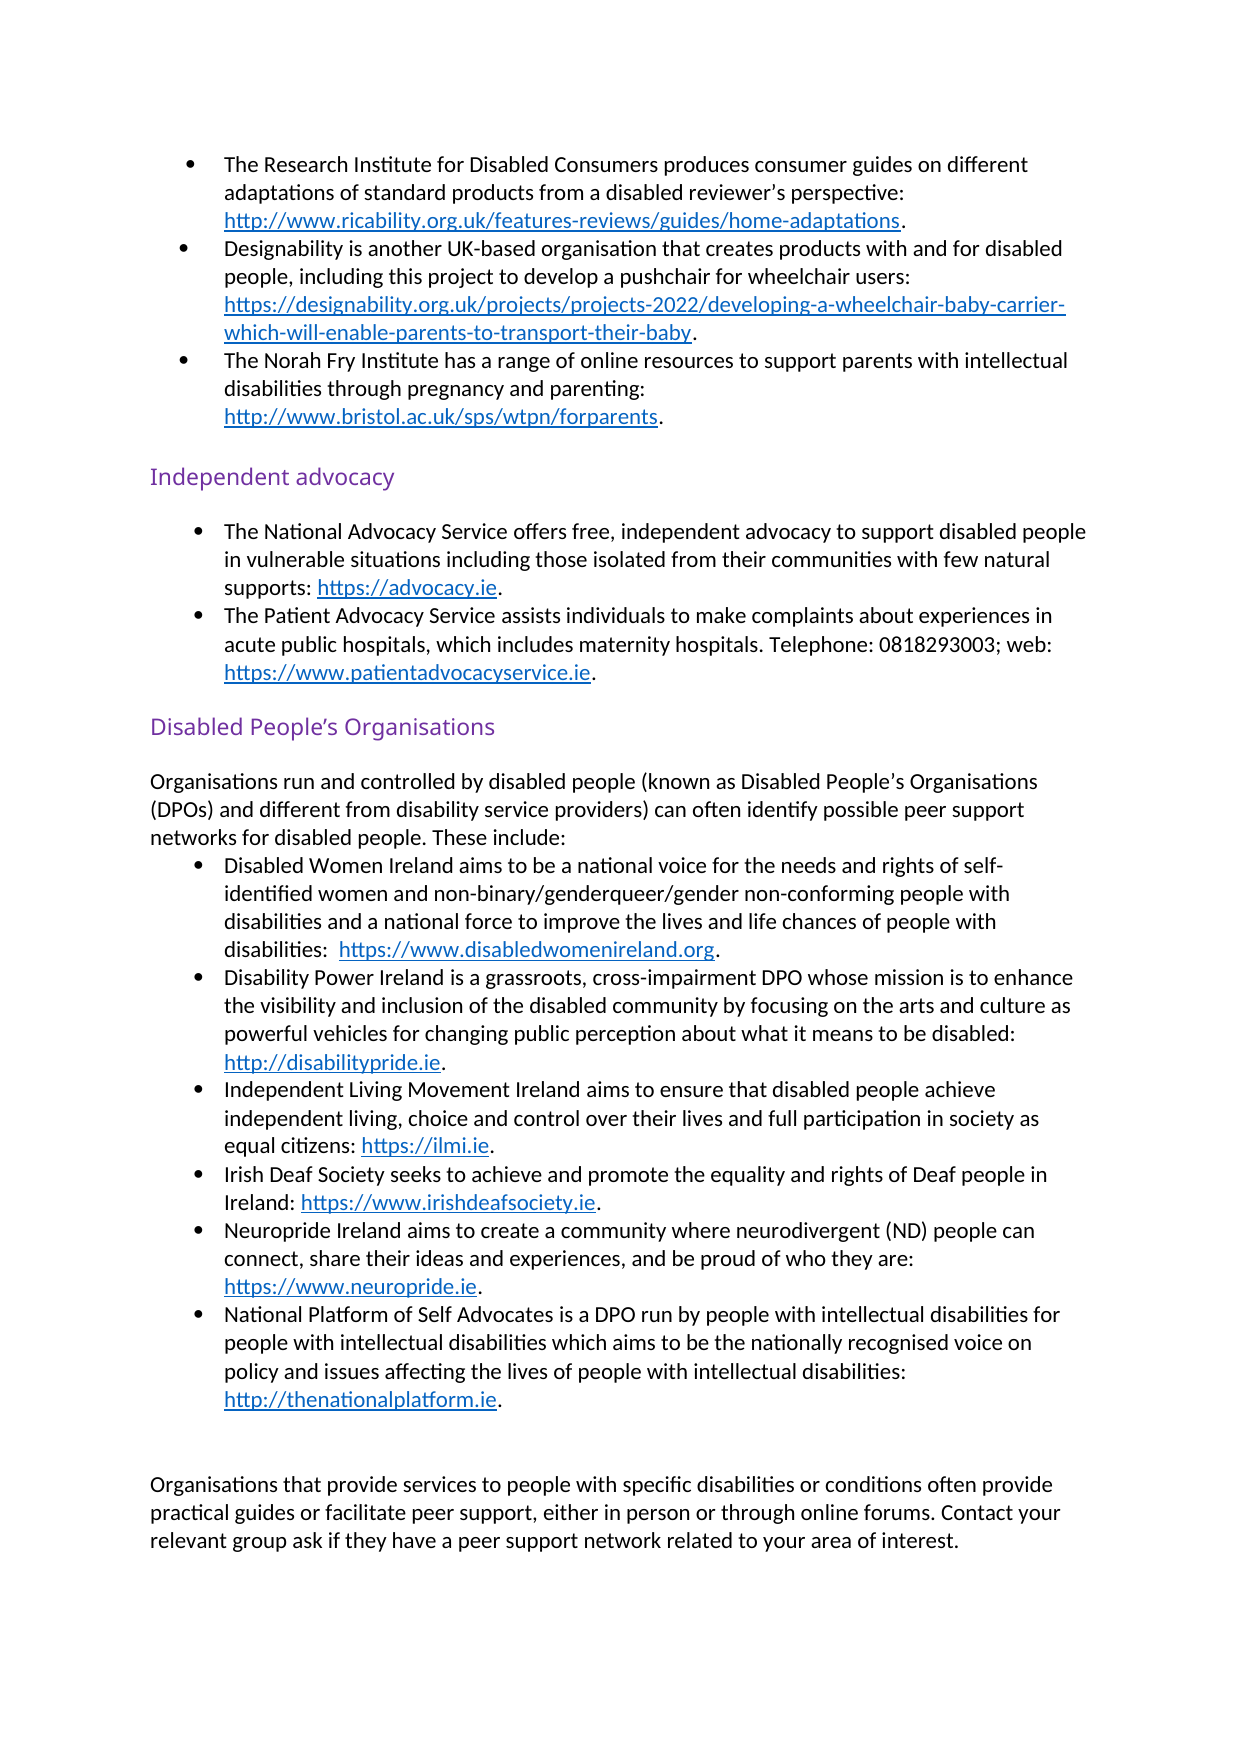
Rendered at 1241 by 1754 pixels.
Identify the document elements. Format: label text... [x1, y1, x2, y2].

list The Patient Advocacy Service assists individuals to make complaints about experiences in acute public hospitals, which includes maternity hospitals. Telephone: 0818293003; web: https://www.patientadvocacyservice.ie. [194, 601, 1090, 686]
list The Research Institute for Disabled Consumers produces consumer guides on different adaptations of standard products from a disabled reviewer’s perspective: http://www.ricability.org.uk/features-reviews/guides/home-adaptations. [186, 150, 1090, 234]
subtitle Independent advocacy [150, 461, 1090, 492]
text Organisations that provide services to people with specific disabilities or conditions often provide practical guides or facilitate peer support, either in person or through online forums. Contact your relevant group ask if they have a peer support network related to your area of interest. [150, 1470, 1090, 1554]
text Organisations run and controlled by disabled people (known as Disabled People’s Organisations (DPOs) and different from disability service providers) can often identify possible peer support networks for disabled people. These include: [150, 767, 1090, 851]
list Disabled Women Ireland aims to be a national voice for the needs and rights of self-identified women and non-binary/genderqueer/gender non-conforming people with disabilities and a national force to improve the lives and life chances of people with disabilities: https://www.disabledwomenireland.org. [194, 851, 1090, 963]
subtitle Disabled People’s Organisations [150, 711, 1090, 742]
list Neuropride Ireland aims to create a community where neurodivergent (ND) people can connect, share their ideas and experiences, and be proud of who they are: https://www.neuropride.ie. [194, 1216, 1090, 1300]
list Independent Living Movement Ireland aims to ensure that disabled people achieve independent living, choice and control over their lives and full participation in society as equal citizens: https://ilmi.ie. [194, 1076, 1090, 1160]
list Designability is another UK-based organisation that creates products with and for disabled people, including this project to develop a pushchair for wheelchair users: https://designability.org.uk/projects/projects-2022/developing-a-wheelchair-baby-carrier-which-will-enable-parents-to-transport-their-baby. [179, 234, 1090, 346]
list Disability Power Ireland is a grassroots, cross-impairment DPO whose mission is to enhance the visibility and inclusion of the disabled community by focusing on the arts and culture as powerful vehicles for changing public perception about what it means to be disabled: http://disabilitypride.ie. [194, 963, 1090, 1076]
list Irish Deaf Society seeks to achieve and promote the equality and rights of Deaf people in Ireland: https://www.irishdeafsociety.ie. [194, 1160, 1090, 1216]
list The Norah Fry Institute has a range of online resources to support parents with intellectual disabilities through pregnancy and parenting: http://www.bristol.ac.uk/sps/wtpn/forparents. [179, 346, 1090, 430]
list The National Advocacy Service offers free, independent advocacy to support disabled people in vulnerable situations including those isolated from their communities with few natural supports: https://advocacy.ie. [194, 517, 1090, 601]
list National Platform of Self Advocates is a DPO run by people with intellectual disabilities for people with intellectual disabilities which aims to be the nationally recognised voice on policy and issues affecting the lives of people with intellectual disabilities: http://thenationalplatform.ie. [194, 1300, 1090, 1413]
